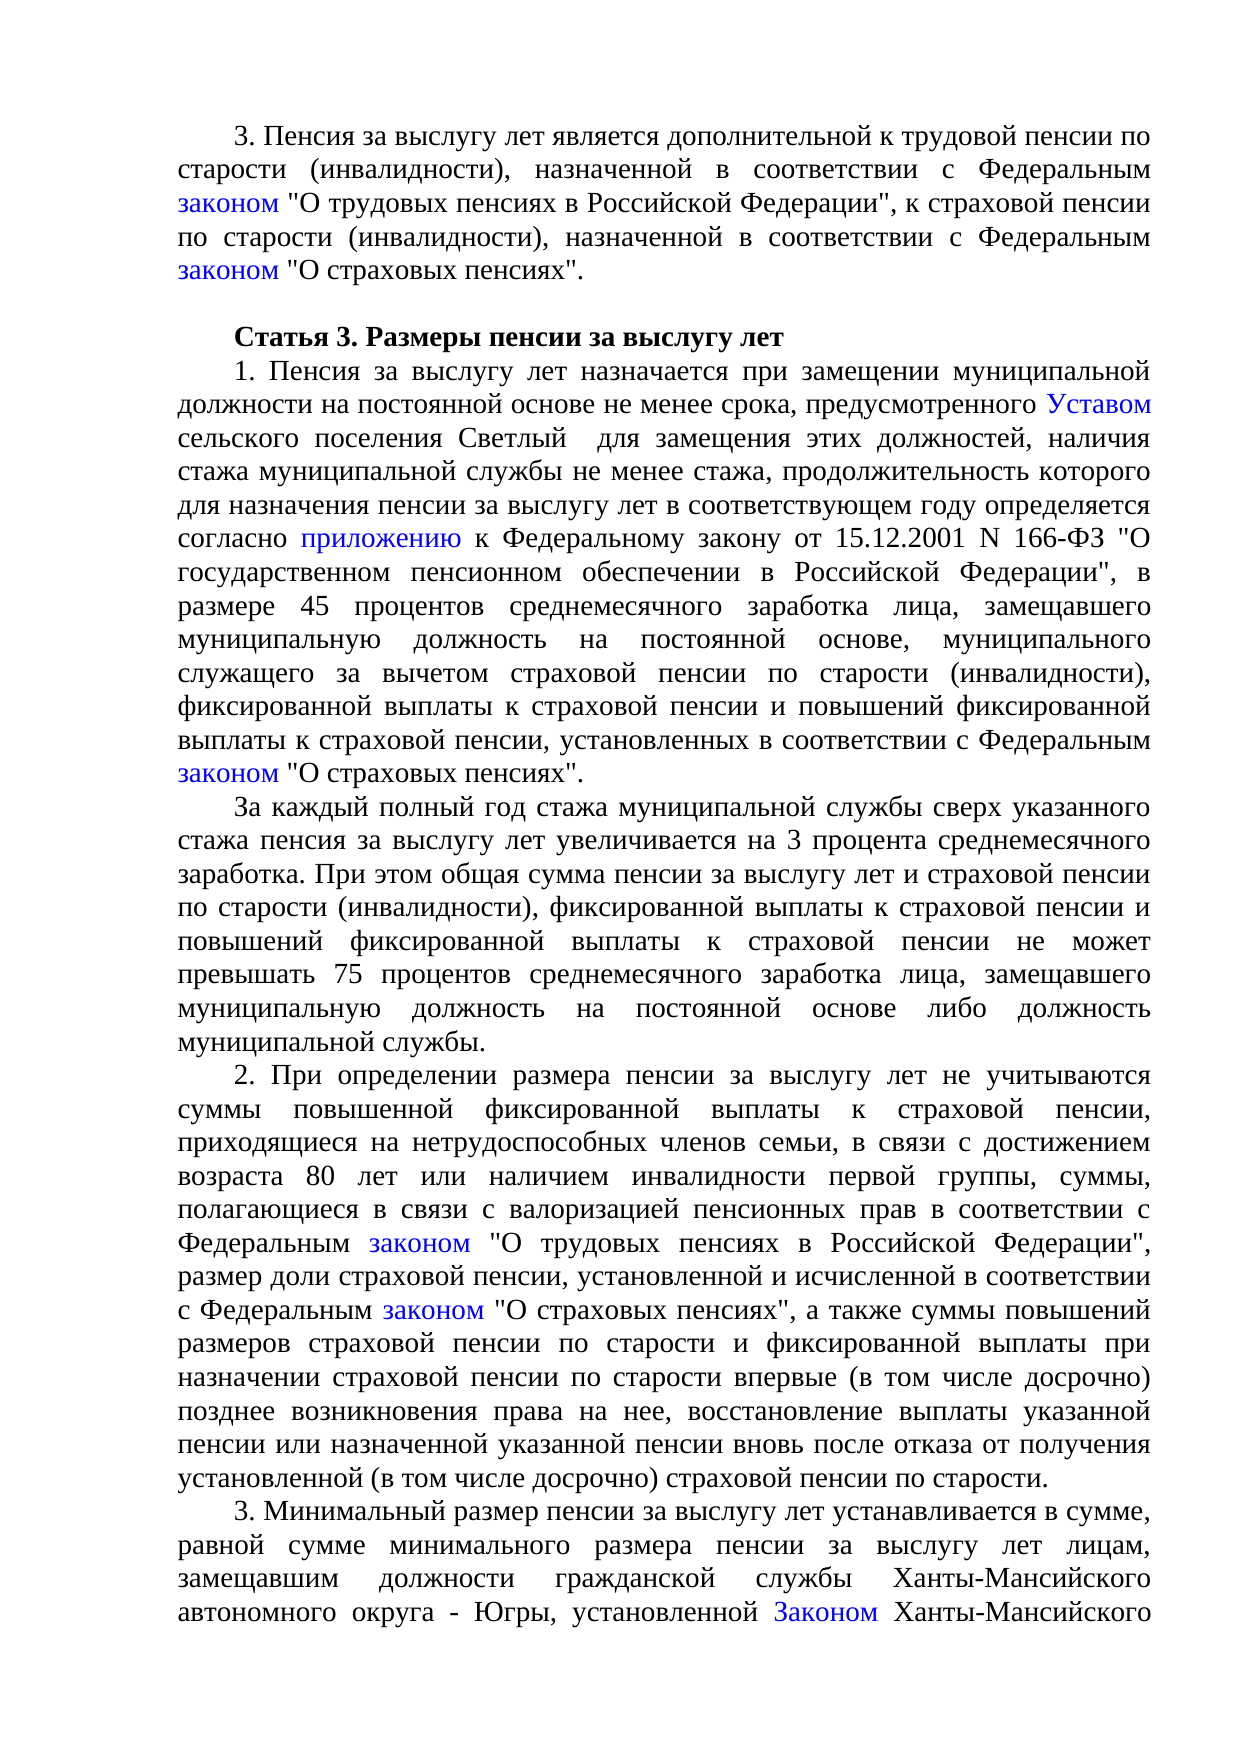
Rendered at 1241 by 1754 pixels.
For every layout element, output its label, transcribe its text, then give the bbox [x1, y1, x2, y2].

text 2. При определении размера пенсии за выслугу лет не учитываются суммы повышенной фиксированной выплаты к страховой пенсии, приходящиеся на нетрудоспособных членов семьи, в связи с достижением возраста 80 лет или наличием инвалидности первой группы, суммы, полагающиеся в связи с валоризацией пенсионных прав в соответствии с Федеральным законом "О трудовых пенсиях в Российской Федерации", размер доли страховой пенсии, установленной и исчисленной в соответствии с Федеральным законом "О страховых пенсиях", а также суммы повышений размеров страховой пенсии по старости и фиксированной выплаты при назначении страховой пенсии по старости впервые (в том числе досрочно) позднее возникновения права на нее, восстановление выплаты указанной пенсии или назначенной указанной пенсии вновь после отказа от получения установленной (в том числе досрочно) страховой пенсии по старости. [177, 1057, 1152, 1493]
text Статья 3. Размеры пенсии за выслугу лет [177, 319, 1152, 353]
text 3. Пенсия за выслугу лет является дополнительной к трудовой пенсии по старости (инвалидности), назначенной в соответствии с Федеральным законом "О трудовых пенсиях в Российской Федерации", к страховой пенсии по старости (инвалидности), назначенной в соответствии с Федеральным законом "О страховых пенсиях". [177, 118, 1152, 286]
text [177, 1493, 1152, 1627]
text 1. Пенсия за выслугу лет назначается при замещении муниципальной должности на постоянной основе не менее срока, предусмотренного Уставом сельского поселения Светлый для замещения этих должностей, наличия стажа муниципальной службы не менее стажа, продолжительность которого для назначения пенсии за выслугу лет в соответствующем году определяется согласно приложению к Федеральному закону от 15.12.2001 N 166-ФЗ "О государственном пенсионном обеспечении в Российской Федерации", в размере 45 процентов среднемесячного заработка лица, замещавшего муниципальную должность на постоянной основе, муниципального служащего за вычетом страховой пенсии по старости (инвалидности), фиксированной выплаты к страховой пенсии и повышений фиксированной выплаты к страховой пенсии, установленных в соответствии с Федеральным законом "О страховых пенсиях". [177, 353, 1152, 789]
text За каждый полный год стажа муниципальной службы сверх указанного стажа пенсия за выслугу лет увеличивается на 3 процента среднемесячного заработка. При этом общая сумма пенсии за выслугу лет и страховой пенсии по старости (инвалидности), фиксированной выплаты к страховой пенсии и повышений фиксированной выплаты к страховой пенсии не может превышать 75 процентов среднемесячного заработка лица, замещавшего муниципальную должность на постоянной основе либо должность муниципальной службы. [177, 789, 1152, 1057]
